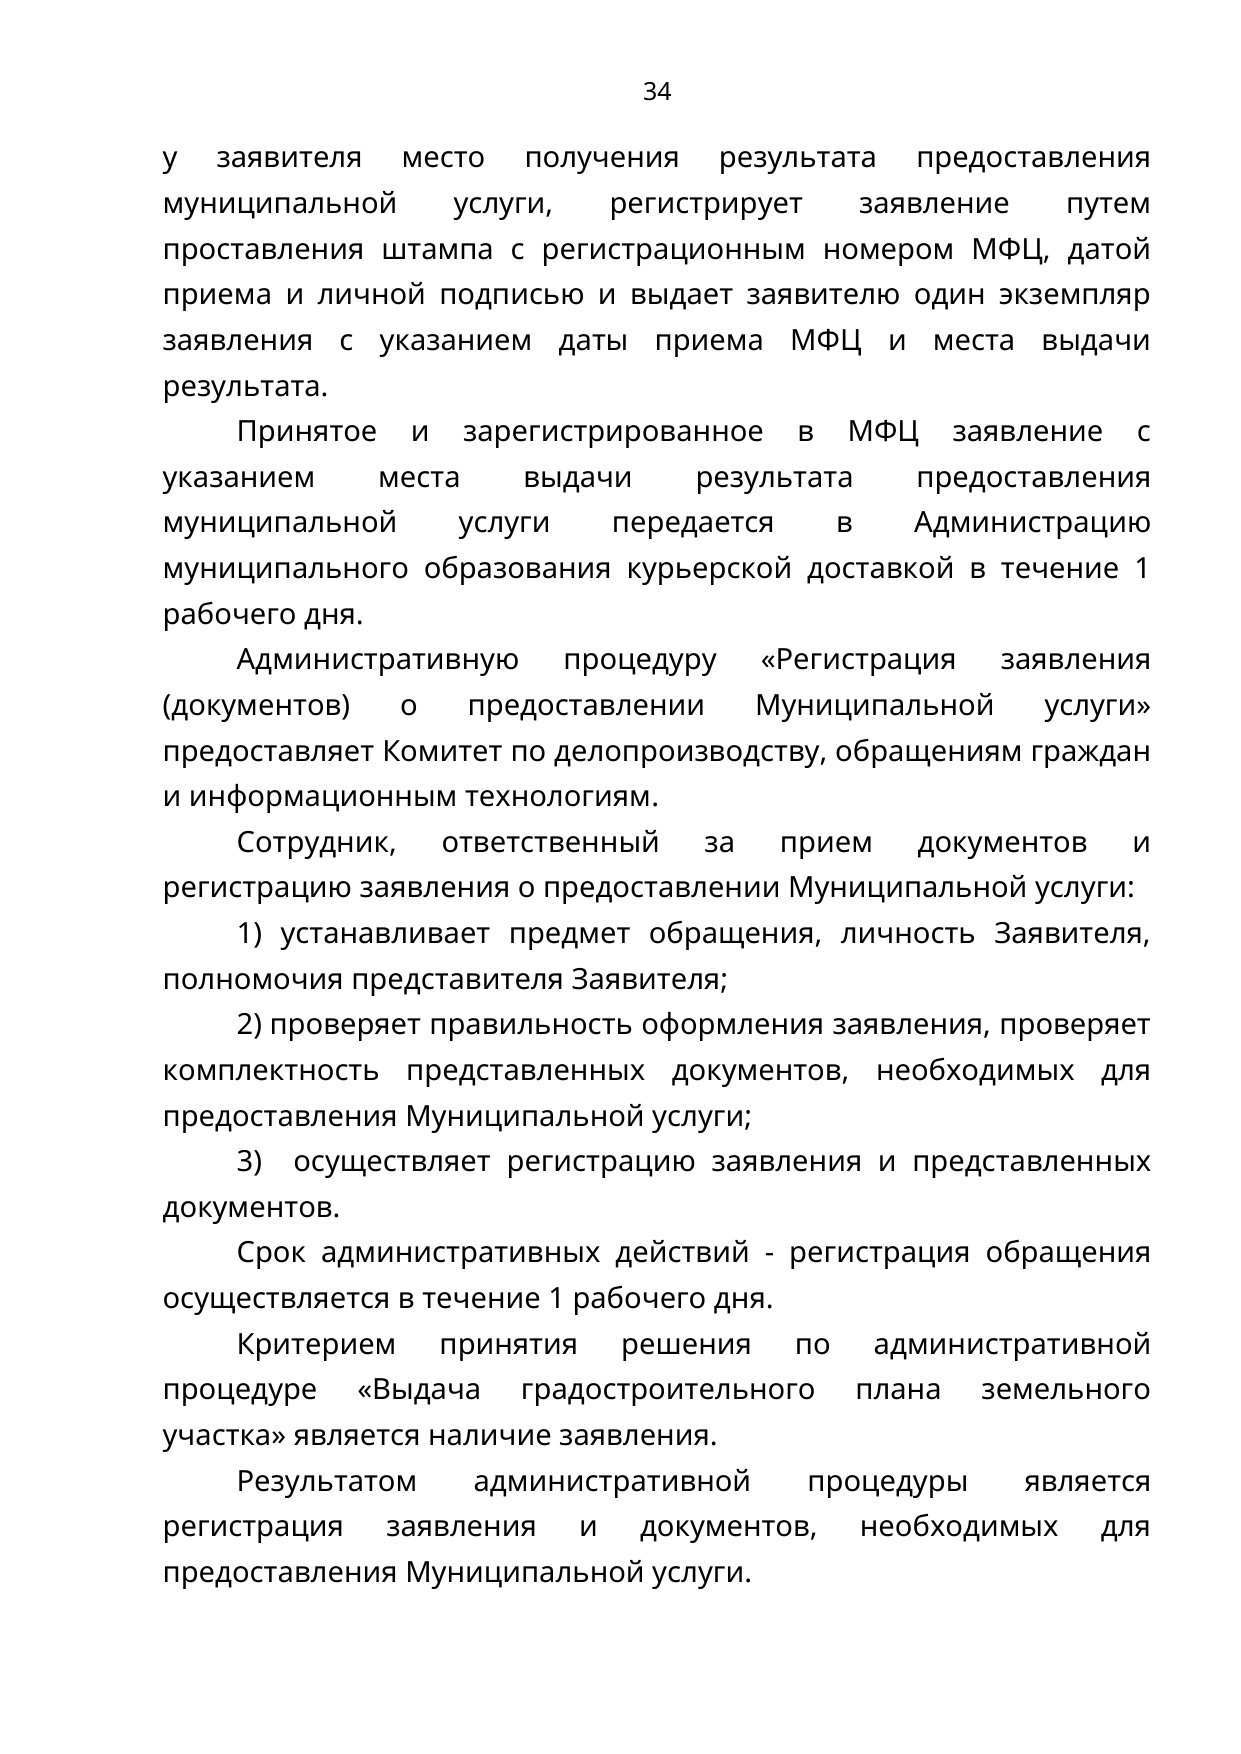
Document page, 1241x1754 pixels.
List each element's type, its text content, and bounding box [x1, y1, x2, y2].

text Критерием принятия решения по административной процедуре «Выдача градостроительного плана земельного участка» является наличие заявления. [162, 1323, 1152, 1454]
text 3) осуществляет регистрацию заявления и представленных документов. [162, 1140, 1152, 1226]
text Принятое и зарегистрированное в МФЦ заявление с указанием места выдачи результата предоставления муниципальной услуги передается в Администрацию муниципального образования курьерской доставкой в течение 1 рабочего дня. [162, 410, 1152, 633]
text 1) устанавливает предмет обращения, личность Заявителя, полномочия представителя Заявителя; [162, 912, 1152, 998]
text Административную процедуру «Регистрация заявления (документов) о предоставлении Муниципальной услуги» предоставляет Комитет по делопроизводству, обращениям граждан и информационным технологиям. [162, 638, 1152, 815]
text Результатом административной процедуры является регистрация заявления и документов, необходимых для предоставления Муниципальной услуги. [162, 1460, 1152, 1591]
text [162, 137, 1152, 404]
text 2) проверяет правильность оформления заявления, проверяет комплектность представленных документов, необходимых для предоставления Муниципальной услуги; [162, 1003, 1152, 1134]
text Сотрудник, ответственный за прием документов и регистрацию заявления о предоставлении Муниципальной услуги: [162, 821, 1152, 906]
text Срок административных действий - регистрация обращения осуществляется в течение 1 рабочего дня. [162, 1232, 1152, 1317]
